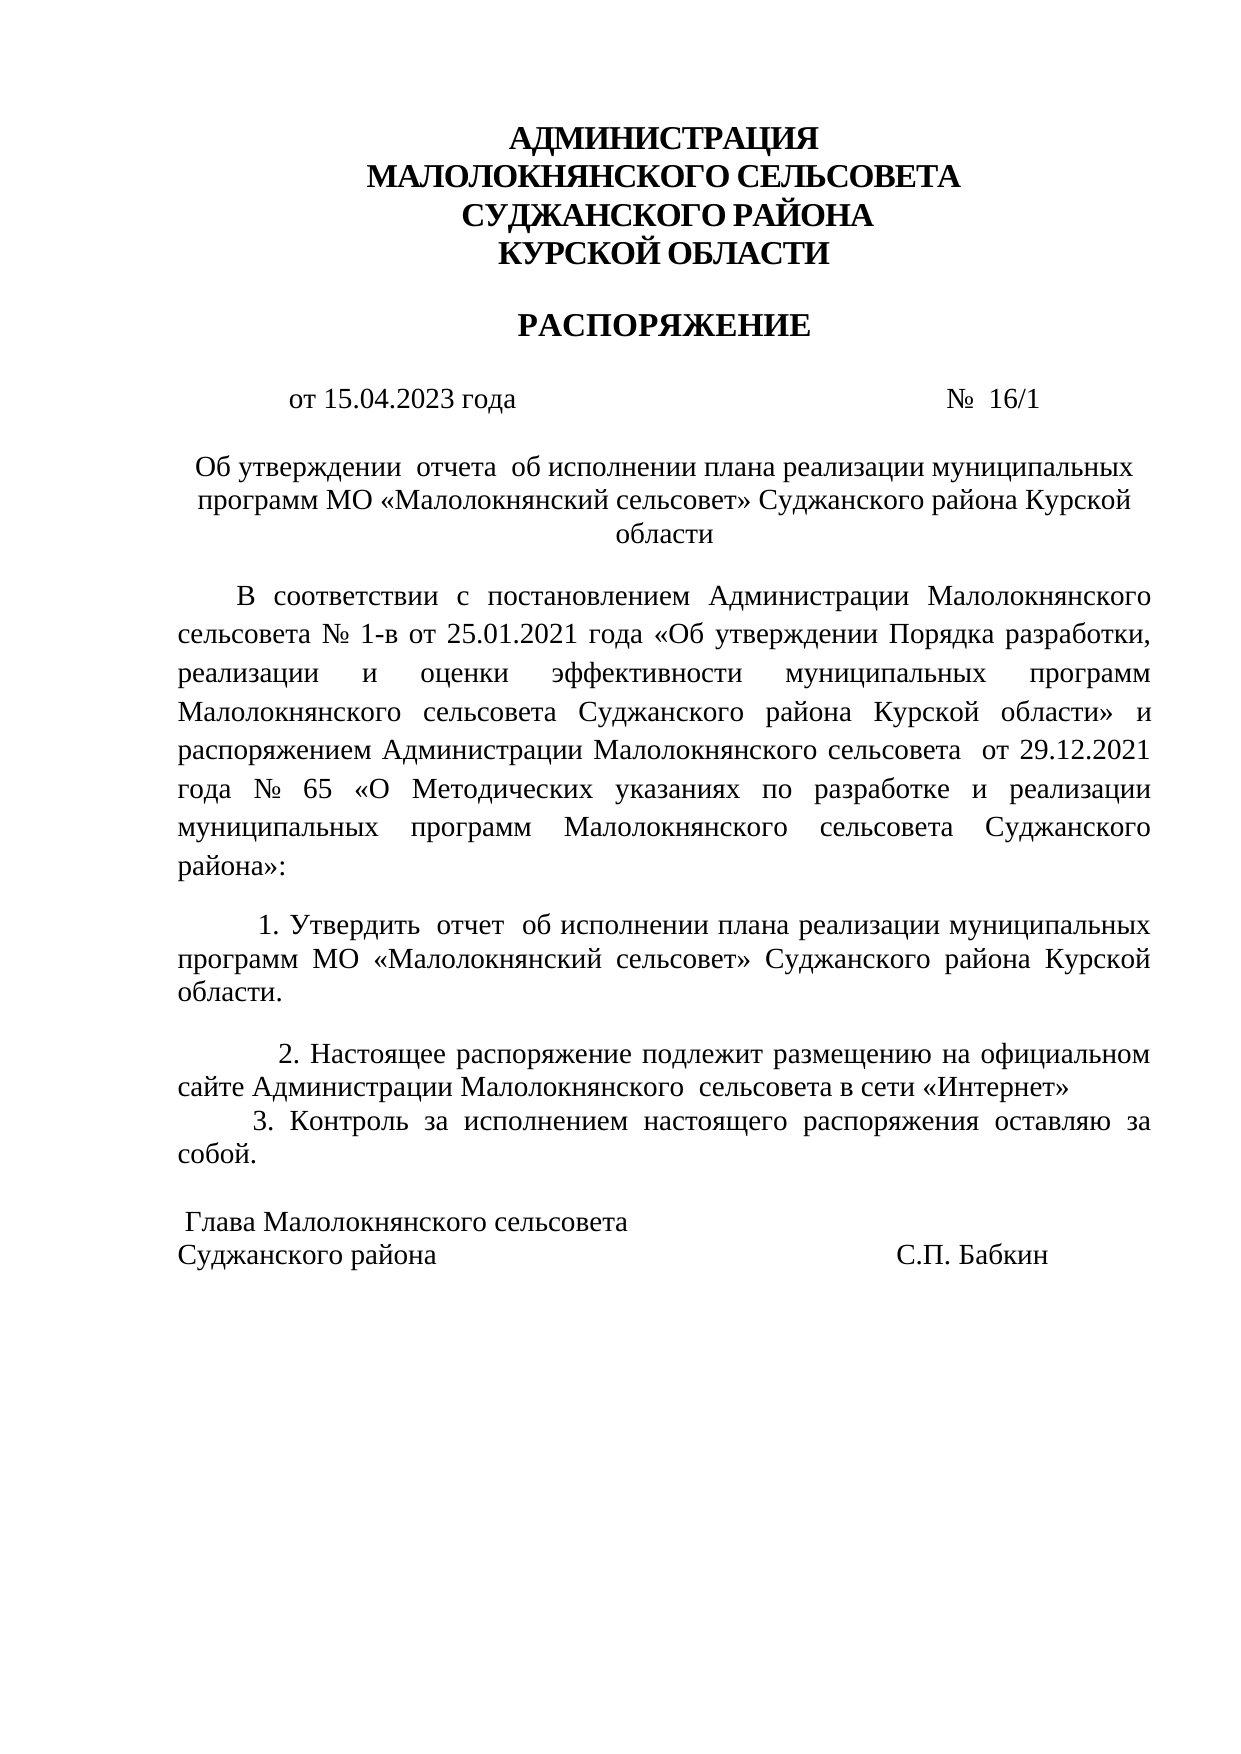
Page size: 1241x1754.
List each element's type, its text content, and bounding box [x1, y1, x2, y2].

text Суджанского района С.П. Бабкин [177, 1237, 1152, 1271]
text от 15.04.2023 года № 16/1 [177, 382, 1152, 415]
text 3. Контроль за исполнением настоящего распоряжения оставляю за собой. [177, 1103, 1152, 1170]
text Глава Малолокнянского сельсовета [177, 1204, 1152, 1237]
text 1. Утвердить отчет об исполнении плана реализации муниципальных программ МО «Малолокнянский сельсовет» Суджанского района Курской области. [177, 907, 1152, 1008]
text 2. Настоящее распоряжение подлежит размещению на официальном сайте Администрации Малолокнянского сельсовета в сети «Интернет» [177, 1036, 1152, 1103]
text АДМИНИСТРАЦИЯ [177, 118, 1152, 156]
text СУДЖАНСКОГО РАЙОНА [177, 195, 1152, 233]
text МАЛОЛОКНЯНСКОГО СЕЛЬСОВЕТА [177, 156, 1152, 195]
text РАСПОРЯЖЕНИЕ [177, 305, 1152, 343]
text В соответствии с постановлением Администрации Малолокнянского сельсовета № 1-в от 25.01.2021 года «Об утверждении Порядка разработки, реализации и оценки эффективности муниципальных программ Малолокнянского сельсовета Суджанского района Курской области» и распоряжением Администрации Малолокнянского сельсовета от 29.12.2021 года № 65 «О Методических указаниях по разработке и реализации муниципальных программ Малолокнянского сельсовета Суджанского района»: [177, 578, 1152, 881]
text Об утверждении отчета об исполнении плана реализации муниципальных программ МО «Малолокнянский сельсовет» Суджанского района Курской области [177, 449, 1152, 549]
text КУРСКОЙ ОБЛАСТИ [177, 233, 1152, 271]
